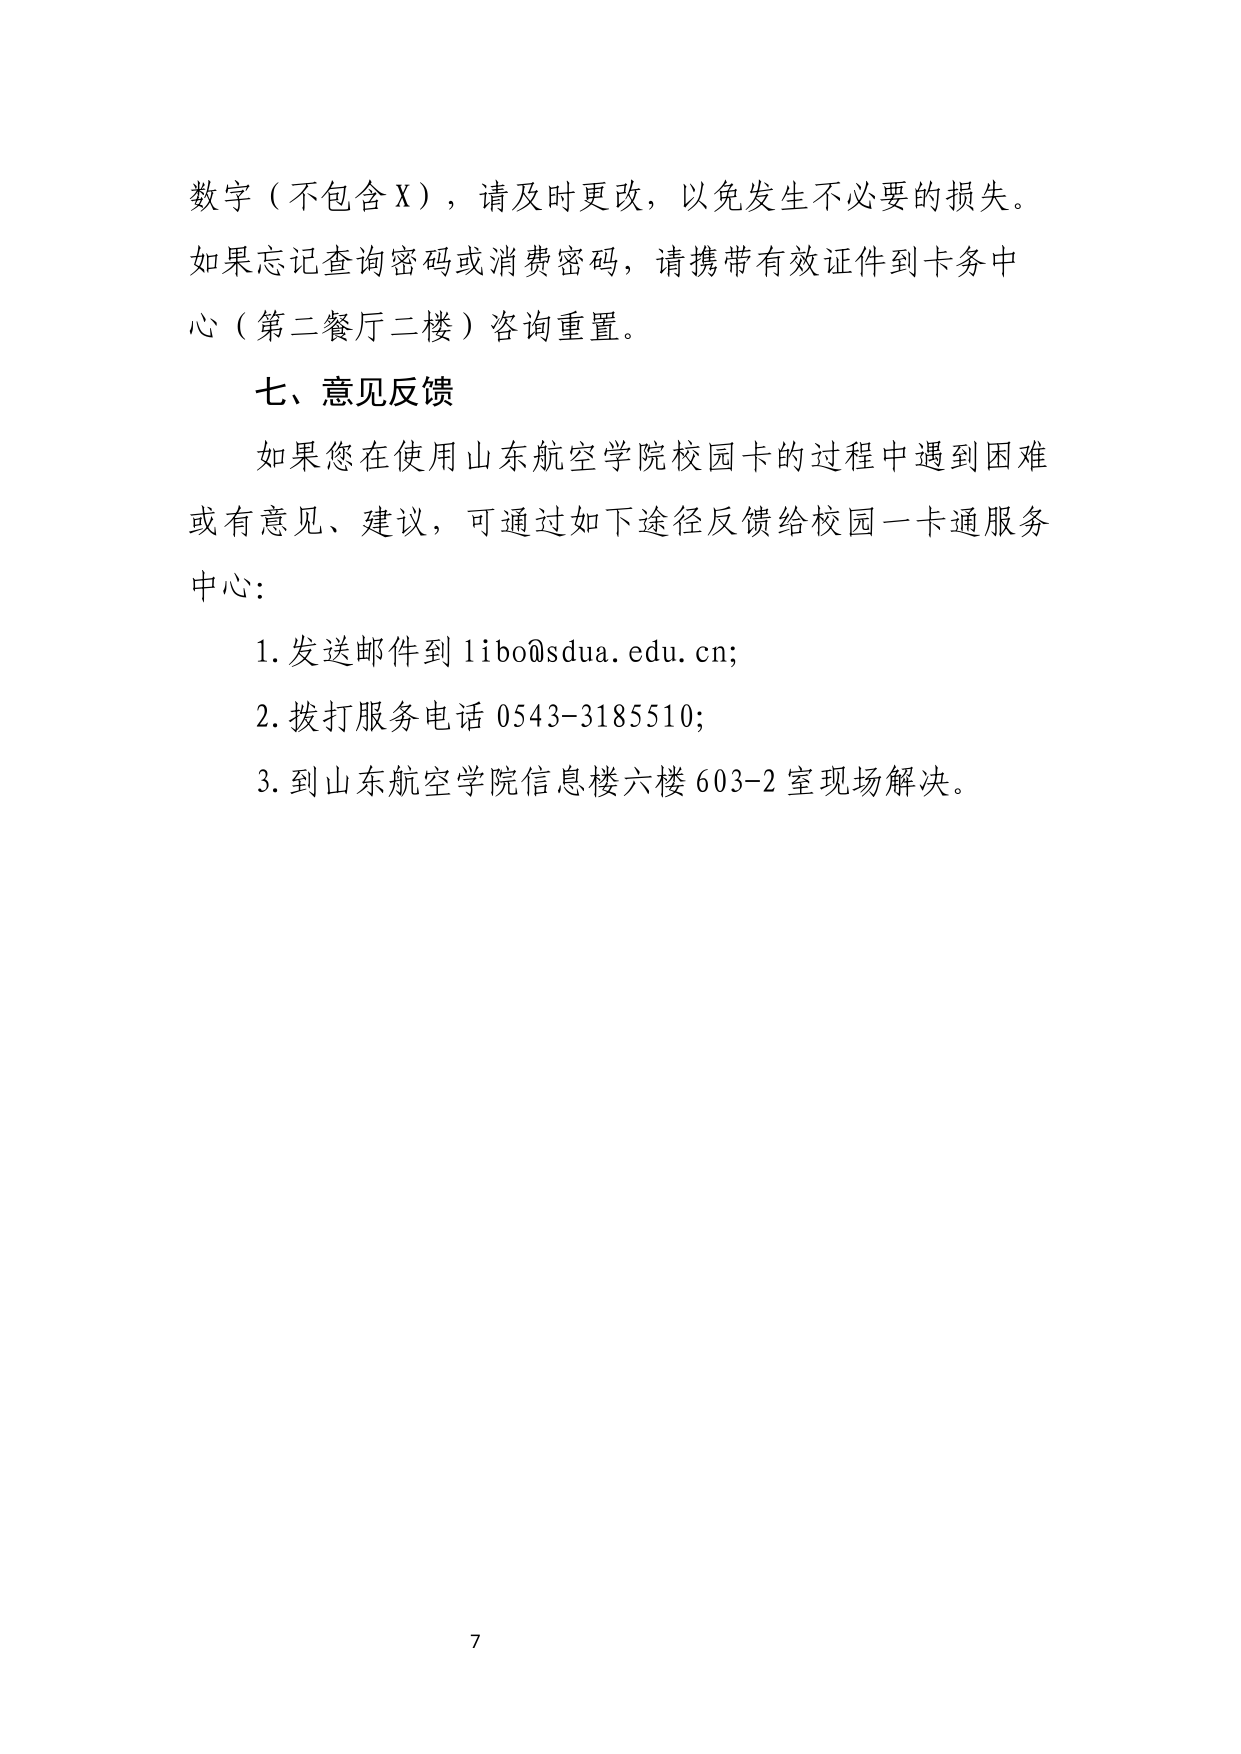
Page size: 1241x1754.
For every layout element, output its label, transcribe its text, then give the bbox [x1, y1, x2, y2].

text 如果您在使用山东航空学院校园卡的过程中遇到困难或有意见、建议，可通过如下途径反馈给校园一卡通服务中心： [187, 422, 1053, 617]
text 七、意见反馈 [187, 357, 1053, 422]
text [187, 162, 1053, 357]
text 1.发送邮件到libo@sdua.edu.cn； [187, 617, 1053, 682]
text 3.到山东航空学院信息楼六楼603-2室现场解决。 [187, 747, 1053, 812]
text 2.拨打服务电话0543-3185510； [187, 682, 1053, 747]
